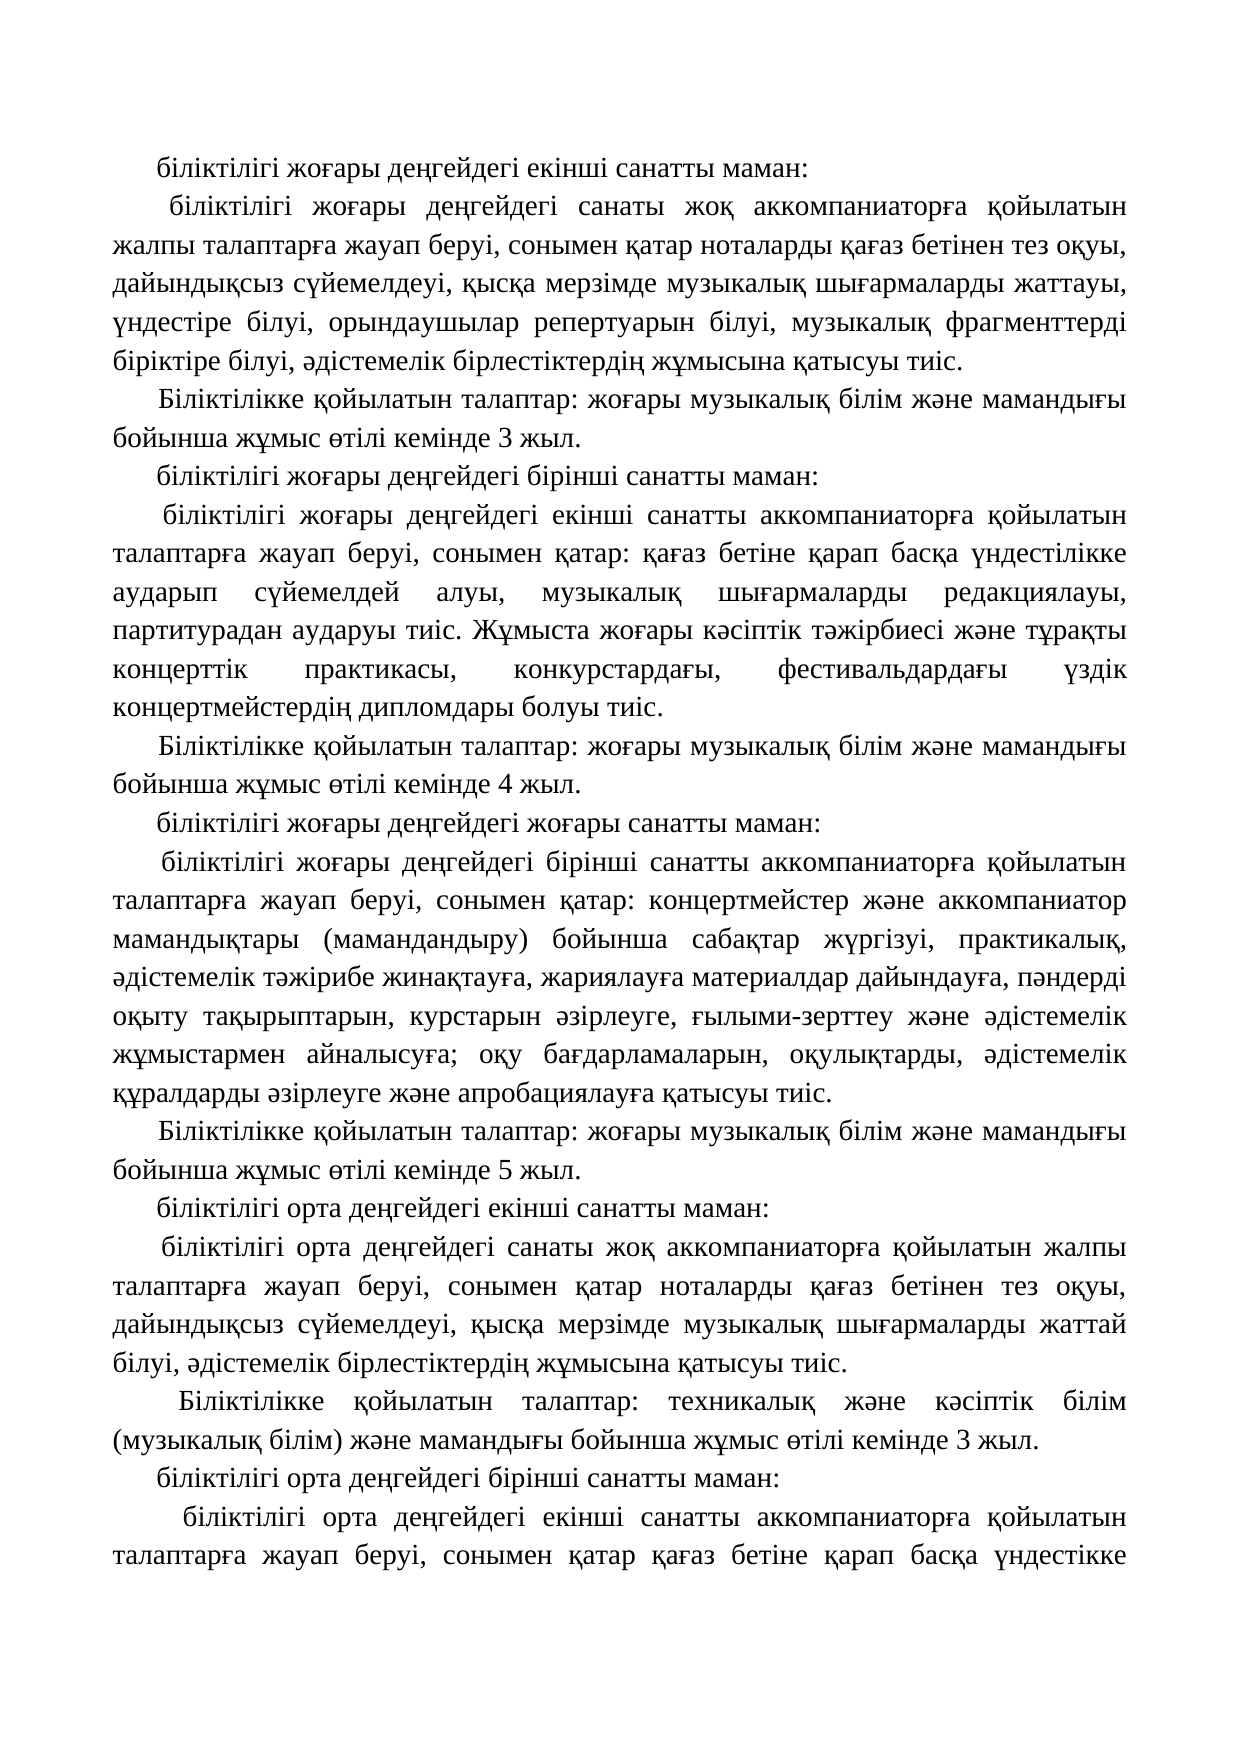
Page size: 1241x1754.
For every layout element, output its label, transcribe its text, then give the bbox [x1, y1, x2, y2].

text Біліктілікке қойылатын талаптар: техникалық және кәсіптік білім (музыкалық білім) және мамандығы бойынша жұмыс өтілі кемінде 3 жыл. [112, 1383, 1128, 1455]
text біліктілігі жоғары деңгейдегі бірінші санатты маман: [112, 458, 1128, 492]
text біліктілігі жоғары деңгейдегі санаты жоқ аккомпаниаторға қойылатын жалпы талаптарға жауап беруі, сонымен қатар ноталарды қағаз бетінен тез оқуы, дайындықсыз сүйемелдеуі, қысқа мерзімде музыкалық шығармаларды жаттауы, үндестіре білуі, орындаушылар репертуарын білуі, музыкалық фрагменттерді біріктіре білуі, әдістемелік бірлестіктердің жұмысына қатысуы тиіс. [112, 188, 1128, 376]
text Біліктілікке қойылатын талаптар: жоғары музыкалық білім және мамандығы бойынша жұмыс өтілі кемінде 4 жыл. [112, 728, 1128, 800]
text біліктілігі орта деңгейдегі бірінші санатты маман: [112, 1460, 1128, 1494]
text біліктілігі жоғары деңгейдегі бірінші санатты аккомпаниаторға қойылатын талаптарға жауап беруі, сонымен қатар: концертмейстер және аккомпаниатор мамандықтары (мамандандыру) бойынша сабақтар жүргізуі, практикалық, әдістемелік тәжірибе жинақтауға, жариялауға материалдар дайындауға, пәндерді оқыту тақырыптарын, курстарын әзірлеуге, ғылыми-зерттеу және әдістемелік жұмыстармен айналысуға; оқу бағдарламаларын, оқулықтарды, әдістемелік құралдарды әзірлеуге және апробациялауға қатысуы тиіс. [112, 844, 1128, 1108]
text Біліктілікке қойылатын талаптар: жоғары музыкалық білім және мамандығы бойынша жұмыс өтілі кемінде 3 жыл. [112, 381, 1128, 453]
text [112, 1499, 1128, 1571]
text Біліктілікке қойылатын талаптар: жоғары музыкалық білім және мамандығы бойынша жұмыс өтілі кемінде 5 жыл. [112, 1113, 1128, 1186]
text біліктілігі орта деңгейдегі санаты жоқ аккомпаниаторға қойылатын жалпы талаптарға жауап беруі, сонымен қатар ноталарды қағаз бетінен тез оқуы, дайындықсыз сүйемелдеуі, қысқа мерзімде музыкалық шығармаларды жаттай білуі, әдістемелік бірлестіктердің жұмысына қатысуы тиіс. [112, 1229, 1128, 1378]
text біліктілігі орта деңгейдегі екінші санатты маман: [112, 1191, 1128, 1224]
text біліктілігі жоғары деңгейдегі екінші санатты маман: [112, 150, 1128, 183]
text біліктілігі жоғары деңгейдегі екінші санатты аккомпаниаторға қойылатын талаптарға жауап беруі, сонымен қатар: қағаз бетіне қарап басқа үндестілікке аударып сүйемелдей алуы, музыкалық шығармаларды редакциялауы, партитурадан аударуы тиіс. Жұмыста жоғары кәсіптік тәжірбиесі және тұрақты концерттік практикасы, конкурстардағы, фестивальдардағы үздік концертмейстердің дипломдары болуы тиіс. [112, 497, 1128, 723]
text біліктілігі жоғары деңгейдегі жоғары санатты маман: [112, 805, 1128, 839]
